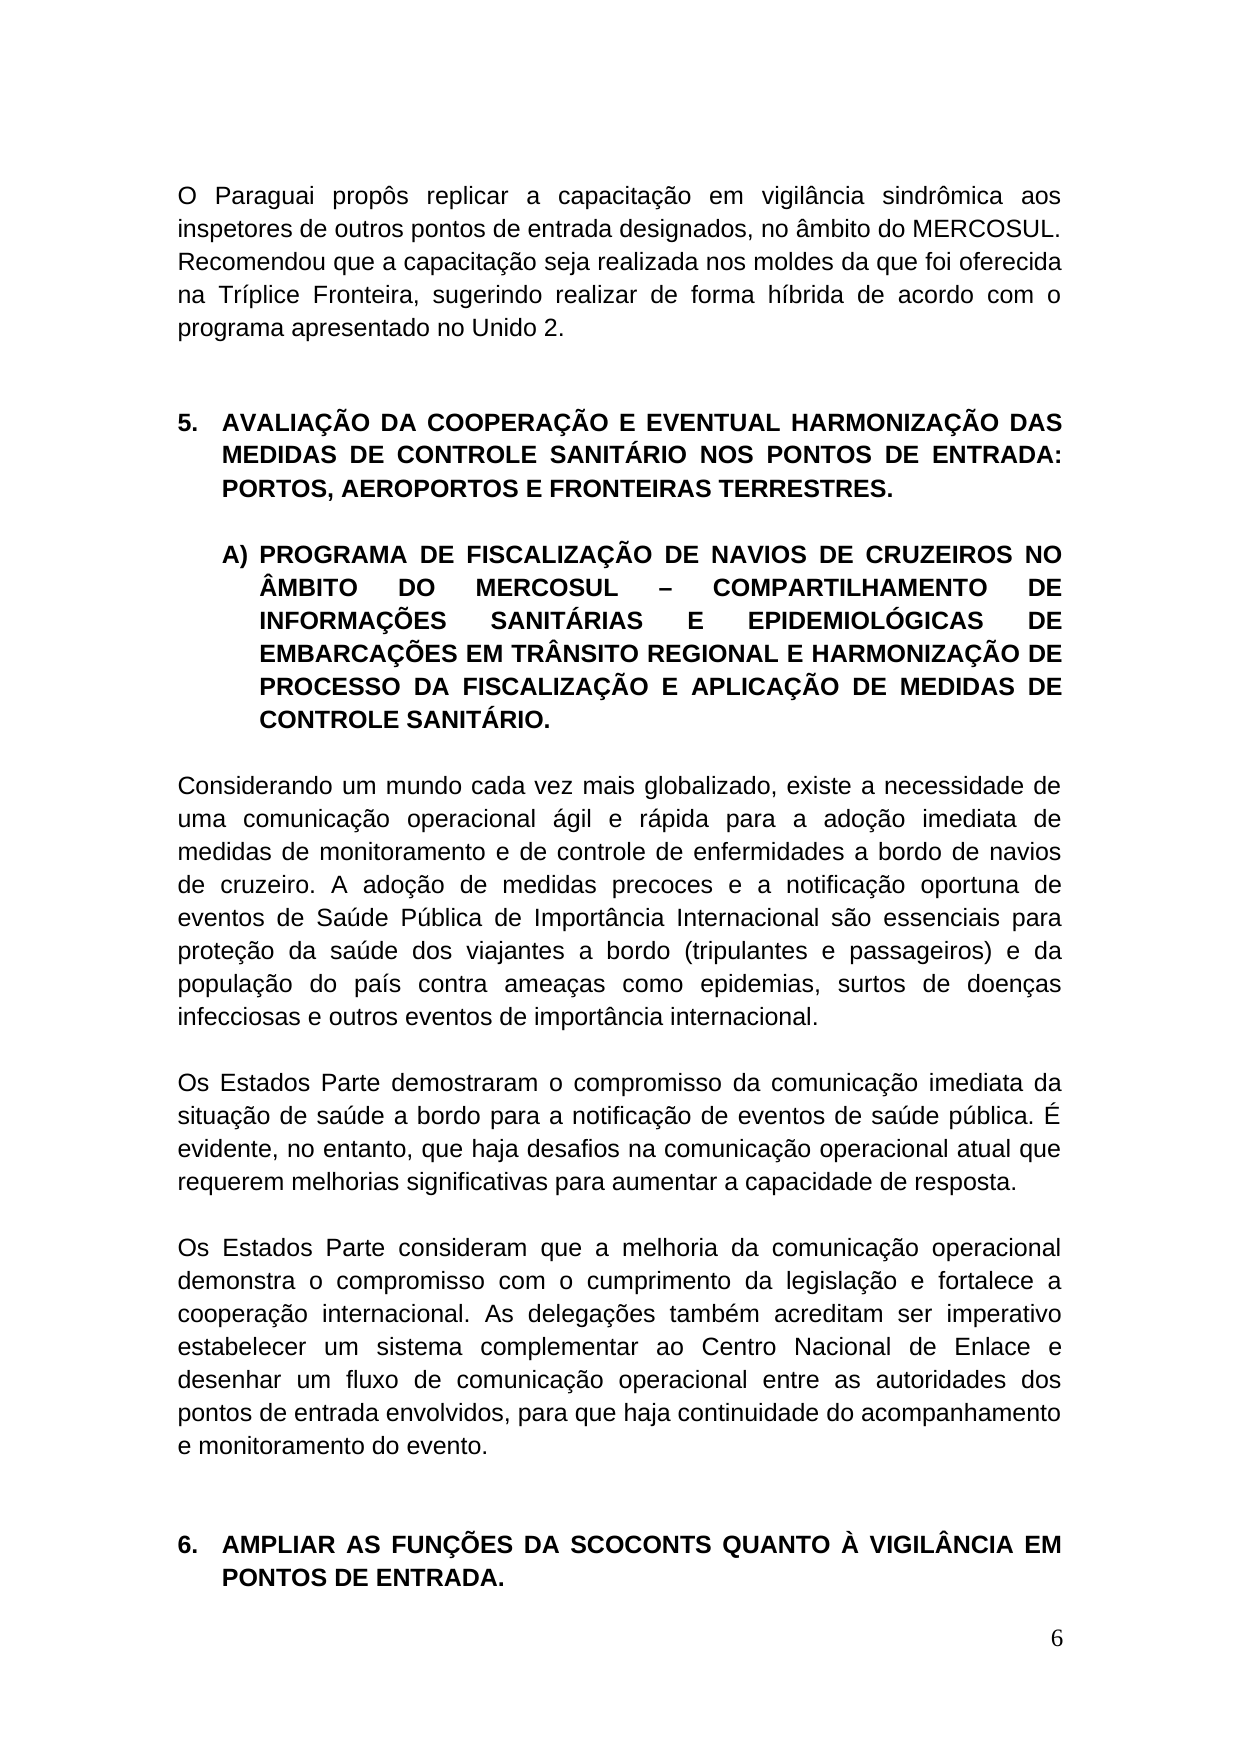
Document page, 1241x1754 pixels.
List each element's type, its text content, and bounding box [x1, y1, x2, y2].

list AMPLIAR AS FUNÇÕES DA SCOCONTS QUANTO À VIGILÂNCIA EM PONTOS DE ENTRADA. [177, 1530, 1063, 1592]
text Os Estados Parte consideram que a melhoria da comunicação operacional demonstra o compromisso com o cumprimento da legislação e fortalece a cooperação internacional. As delegações também acreditam ser imperativo estabelecer um sistema complementar ao Centro Nacional de Enlace e desenhar um fluxo de comunicação operacional entre as autoridades dos pontos de entrada envolvidos, para que haja continuidade do acompanhamento e monitoramento do evento. [177, 1233, 1063, 1460]
list PROGRAMA DE FISCALIZAÇÃO DE NAVIOS DE CRUZEIROS NO ÂMBITO DO MERCOSUL – COMPARTILHAMENTO DE INFORMAÇÕES SANITÁRIAS E EPIDEMIOLÓGICAS DE EMBARCAÇÕES EM TRÂNSITO REGIONAL E HARMONIZAÇÃO DE PROCESSO DA FISCALIZAÇÃO E APLICAÇÃO DE MEDIDAS DE CONTROLE SANITÁRIO. [222, 539, 1063, 733]
text Considerando um mundo cada vez mais globalizado, existe a necessidade de uma comunicação operacional ágil e rápida para a adoção imediata de medidas de monitoramento e de controle de enfermidades a bordo de navios de cruzeiro. A adoção de medidas precoces e a notificação oportuna de eventos de Saúde Pública de Importância Internacional são essenciais para proteção da saúde dos viajantes a bordo (tripulantes e passageiros) e da população do país contra ameaças como epidemias, surtos de doenças infecciosas e outros eventos de importância internacional. [177, 771, 1063, 1031]
text O Paraguai propôs replicar a capacitação em vigilância sindrômica aos inspetores de outros pontos de entrada designados, no âmbito do MERCOSUL. Recomendou que a capacitação seja realizada nos moldes da que foi oferecida na Tríplice Fronteira, sugerindo realizar de forma híbrida de acordo com o programa apresentado no Unido 2. [177, 181, 1063, 341]
list AVALIAÇÃO DA COOPERAÇÃO E EVENTUAL HARMONIZAÇÃO DAS MEDIDAS DE CONTROLE SANITÁRIO NOS PONTOS DE ENTRADA: PORTOS, AEROPORTOS E FRONTEIRAS TERRESTRES. [177, 407, 1063, 502]
text Os Estados Parte demostraram o compromisso da comunicação imediata da situação de saúde a bordo para a notificação de eventos de saúde pública. É evidente, no entanto, que haja desafios na comunicação operacional atual que requerem melhorias significativas para aumentar a capacidade de resposta. [177, 1068, 1063, 1196]
